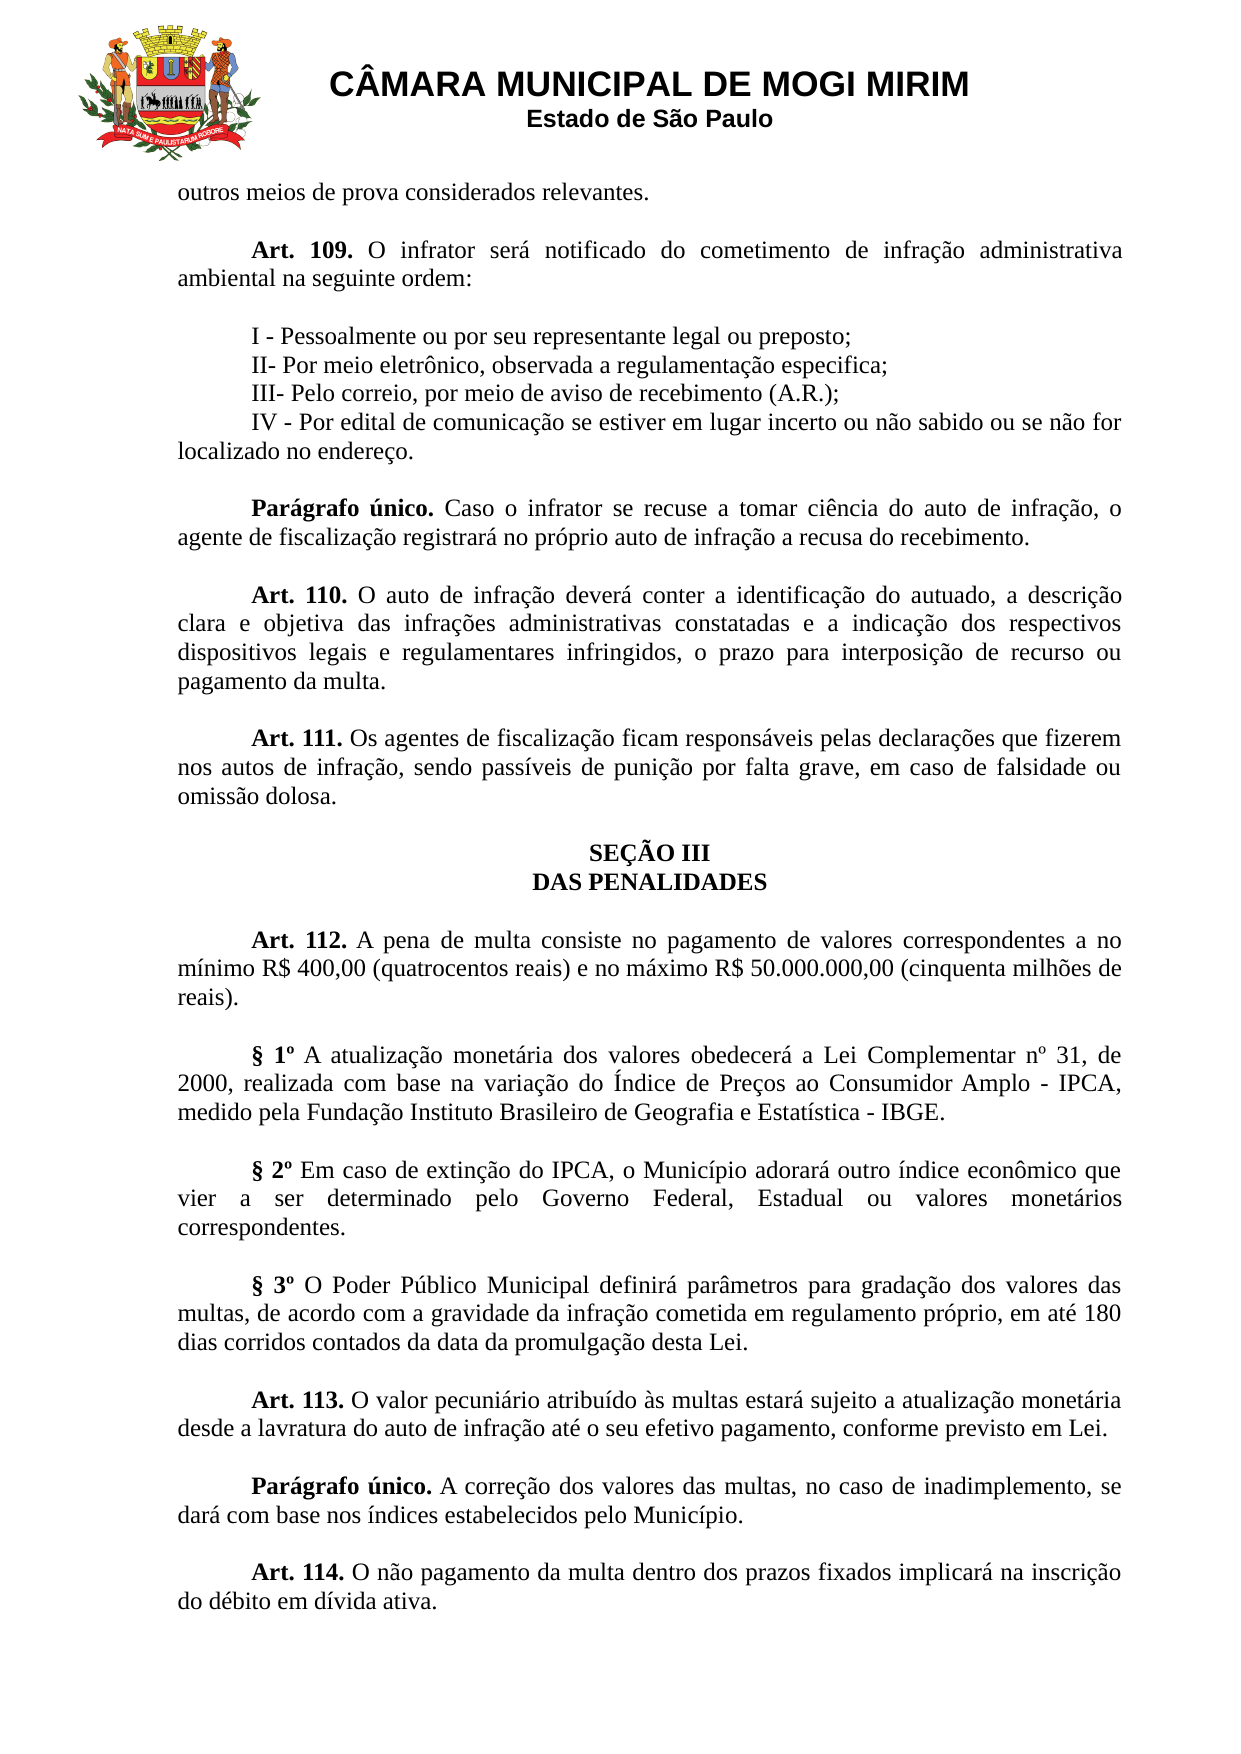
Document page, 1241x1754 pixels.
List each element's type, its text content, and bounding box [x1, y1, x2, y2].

list I - Pessoalmente ou por seu representante legal ou preposto; [177, 321, 1123, 350]
text DAS PENALIDADES [177, 867, 1122, 896]
text § 2º Em caso de extinção do IPCA, o Município adorará outro índice econômico que vier a ser determinado pelo Governo Federal, Estadual ou valores monetários correspondentes. [177, 1155, 1123, 1241]
text Art. 113. O valor pecuniário atribuído às multas estará sujeito a atualização monetária desde a lavratura do auto de infração até o seu efetivo pagamento, conforme previsto em Lei. [177, 1385, 1123, 1442]
text IV - Por edital de comunicação se estiver em lugar incerto ou não sabido ou se não for localizado no endereço. [177, 407, 1123, 465]
text § 1º A atualização monetária dos valores obedecerá a Lei Complementar nº 31, de 2000, realizada com base na variação do Índice de Preços ao Consumidor Amplo - IPCA, medido pela Fundação Instituto Brasileiro de Geografia e Estatística - IBGE. [177, 1040, 1123, 1126]
list III- Pelo correio, por meio de aviso de recebimento (A.R.); [177, 378, 1123, 407]
text Art. 110. O auto de infração deverá conter a identificação do autuado, a descrição clara e objetiva das infrações administrativas constatadas e a indicação dos respectivos dispositivos legais e regulamentares infringidos, o prazo para interposição de recurso ou pagamento da multa. [177, 580, 1123, 695]
text § 3º O Poder Público Municipal definirá parâmetros para gradação dos valores das multas, de acordo com a gravidade da infração cometida em regulamento próprio, em até 180 dias corridos contados da data da promulgação desta Lei. [177, 1270, 1123, 1356]
text Parágrafo único. Caso o infrator se recuse a tomar ciência do auto de infração, o agente de fiscalização registrará no próprio auto de infração a recusa do recebimento. [177, 493, 1123, 551]
text Art. 109. O infrator será notificado do cometimento de infração administrativa ambiental na seguinte ordem: [177, 235, 1123, 292]
text SEÇÃO III [177, 838, 1122, 867]
list II- Por meio eletrônico, observada a regulamentação especifica; [177, 350, 1123, 378]
text Art. 111. Os agentes de fiscalização ficam responsáveis pelas declarações que fizerem nos autos de infração, sendo passíveis de punição por falta grave, em caso de falsidade ou omissão dolosa. [177, 723, 1122, 810]
text Art. 112. A pena de multa consiste no pagamento de valores correspondentes a no mínimo R$ 400,00 (quatrocentos reais) e no máximo R$ 50.000.000,00 (cinquenta milhões de reais). [177, 925, 1123, 1011]
list III - Quaisquer outras informações, registros da situação, termos de declaração ou outros meios de prova considerados relevantes. [177, 177, 1123, 206]
text Art. 114. O não pagamento da multa dentro dos prazos fixados implicará na inscrição do débito em dívida ativa. [177, 1557, 1123, 1615]
text Parágrafo único. A correção dos valores das multas, no caso de inadimplemento, se dará com base nos índices estabelecidos pelo Município. [177, 1471, 1123, 1528]
picture [55, 13, 282, 173]
